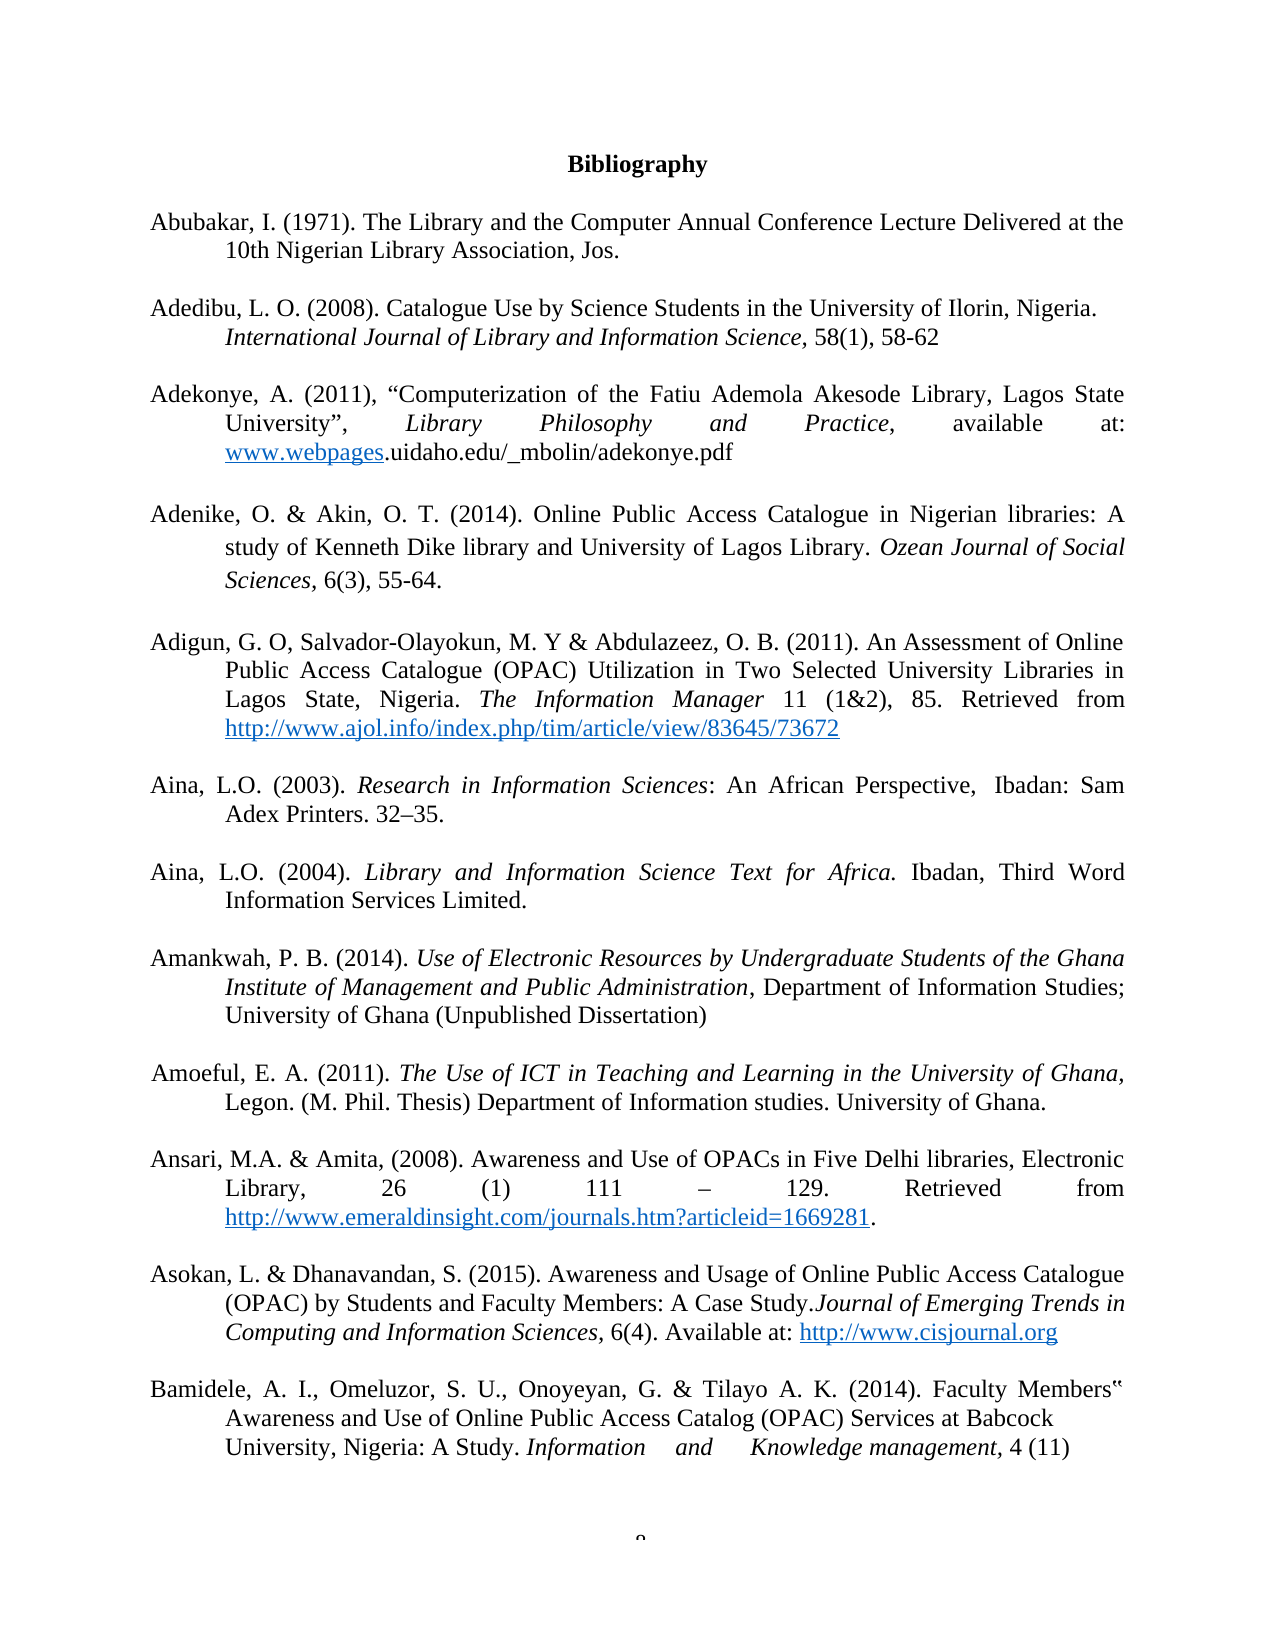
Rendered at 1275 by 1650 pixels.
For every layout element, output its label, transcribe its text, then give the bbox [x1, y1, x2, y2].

text Amankwah, P. B. (2014). Use of Electronic Resources by Undergraduate Students of the Ghana Institute of Management and Public Administration, Department of Information Studies; University of Ghana (Unpublished Dissertation) [150, 943, 1125, 1029]
text Asokan, L. & Dhanavandan, S. (2015). Awareness and Usage of Online Public Access Catalogue (OPAC) by Students and Faculty Members: A Case Study.Journal of Emerging Trends in Computing and Information Sciences, 6(4). Available at: http://www.cisjournal.org [150, 1259, 1125, 1346]
text Adigun, G. O, Salvador-Olayokun, M. Y & Abdulazeez, O. B. (2011). An Assessment of Online Public Access Catalogue (OPAC) Utilization in Two Selected University Libraries in Lagos State, Nigeria. The Information Manager 11 (1&2), 85. Retrieved from http://www.ajol.info/index.php/tim/article/view/83645/73672 [150, 627, 1125, 742]
subtitle Bibliography [149, 149, 1127, 178]
text Adekonye, A. (2011), “Computerization of the Fatiu Ademola Akesode Library, Lagos State University”, Library Philosophy and Practice, available at: www.webpages.uidaho.edu/_mbolin/adekonye.pdf [150, 379, 1125, 466]
text Legon. (M. Phil. Thesis) Department of Information studies. University of Ghana. [144, 1087, 1126, 1115]
text Adedibu, L. O. (2008). Catalogue Use by Science Students in the University of Ilorin, Nigeria. [150, 293, 1169, 322]
text Bamidele, A. I., Omeluzor, S. U., Onoyeyan, G. & Tilayo A. K. (2014). Faculty Members‟ Awareness and Use of Online Public Access Catalog (OPAC) Services at Babcock University, Nigeria: A Study. Information and Knowledge management, 4 (11) [150, 1374, 1125, 1461]
text Aina, L.O. (2003). Research in Information Sciences: An African Perspective, Ibadan: Sam Adex Printers. 32–35. [150, 770, 1125, 828]
text Ansari, M.A. & Amita, (2008). Awareness and Use of OPACs in Five Delhi libraries, Electronic Library, 26 (1) 111 – 129. Retrieved from http://www.emeraldinsight.com/journals.htm?articleid=1669281. [150, 1144, 1125, 1230]
text Aina, L.O. (2004). Library and Information Science Text for Africa. Ibadan, Third Word Information Services Limited. [150, 857, 1125, 914]
text Adenike, O. & Akin, O. T. (2014). Online Public Access Catalogue in Nigerian libraries: A study of Kenneth Dike library and University of Lagos Library. Ozean Journal of Social Sciences, 6(3), 55-64. [150, 499, 1125, 594]
text Amoeful, E. A. (2011). The Use of ICT in Teaching and Learning in the University of Ghana, [149, 1058, 1126, 1087]
text Abubakar, I. (1971). The Library and the Computer Annual Conference Lecture Delivered at the 10th Nigerian Library Association, Jos. [150, 207, 1126, 264]
text International Journal of Library and Information Science, 58(1), 58-62 [225, 322, 1169, 351]
